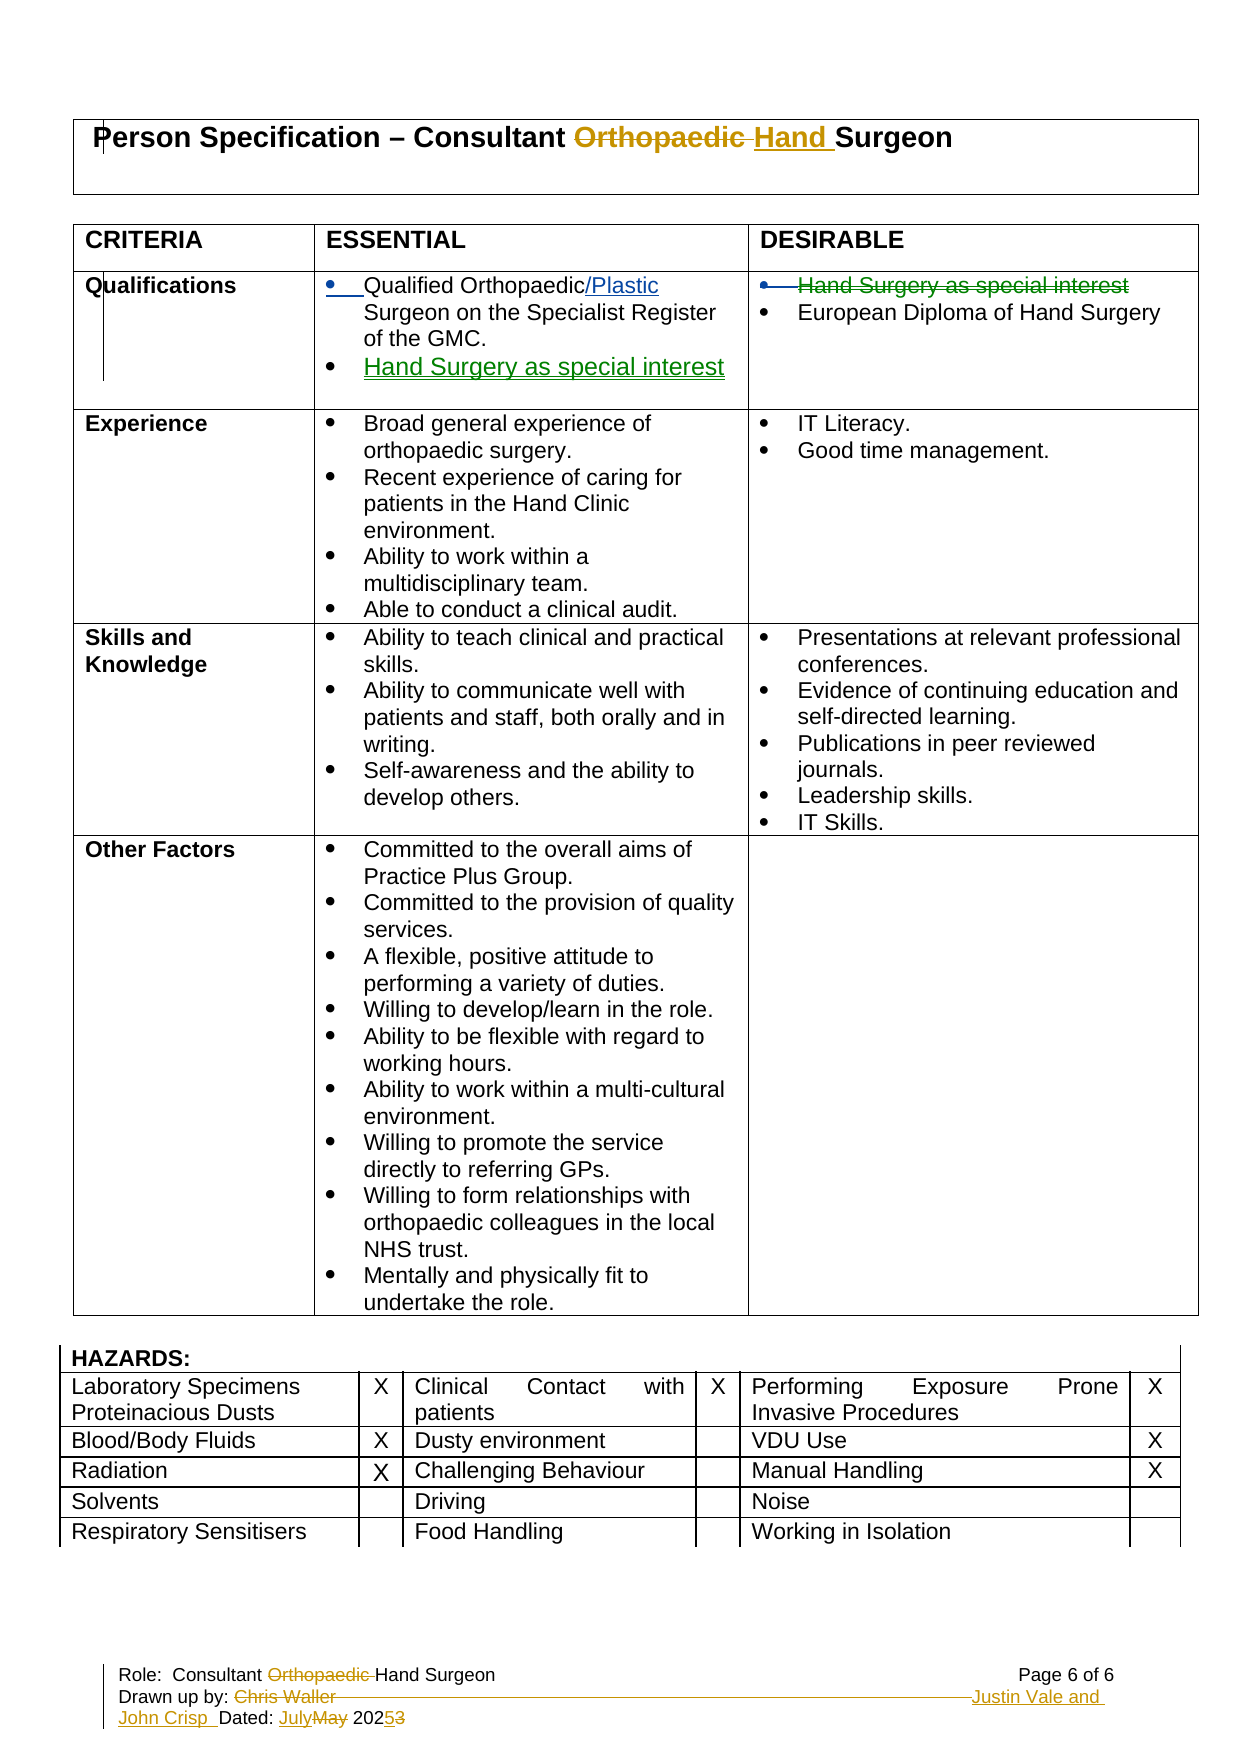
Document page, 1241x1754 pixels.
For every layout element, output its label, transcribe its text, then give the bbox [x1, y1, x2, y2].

table_cell X [1131, 1427, 1180, 1456]
table_header Person Specification – Consultant Surgeon [74, 120, 1198, 194]
table_cell Laboratory Specimens Proteinacious Dusts [61, 1373, 358, 1426]
table_cell X [697, 1373, 739, 1426]
table_cell [697, 1488, 739, 1517]
table_cell X [1131, 1373, 1180, 1426]
table_cell X [360, 1373, 402, 1426]
table_cell Blood/Body Fluids [61, 1427, 358, 1456]
table_cell Solvents [61, 1488, 358, 1517]
table_cell Manual Handling [741, 1458, 1129, 1486]
table_cell [1131, 1488, 1180, 1517]
table_cell Qualifications [74, 272, 314, 409]
table_cell Performing Exposure Prone Invasive Procedures [741, 1373, 1129, 1426]
table_cell Food Handling [404, 1518, 695, 1547]
table_cell Ability to teach clinical and practical skills. Ability to communicate well with patients and staff, both orally and in writing. Self-awareness and the ability to develop others. [315, 624, 748, 835]
table_cell X [360, 1427, 402, 1456]
table_header ESSENTIAL [315, 225, 748, 271]
table_cell [697, 1518, 739, 1547]
table_cell Dusty environment [404, 1427, 695, 1456]
table_cell IT Literacy. Good time management. [749, 410, 1198, 623]
table_cell Respiratory Sensitisers [61, 1518, 358, 1547]
table_cell Noise [741, 1488, 1129, 1517]
table_cell Clinical Contact with patients [404, 1373, 695, 1426]
table_cell Experience [74, 410, 314, 623]
table_cell [1131, 1518, 1180, 1547]
table_cell Other Factors [74, 836, 314, 1315]
table_cell Presentations at relevant professional conferences. Evidence of continuing education and self-directed learning. Publications in peer reviewed journals. Leadership skills. IT Skills. [749, 624, 1198, 835]
table_cell [360, 1518, 402, 1547]
table_cell [697, 1458, 739, 1486]
table_cell Radiation [61, 1458, 358, 1486]
table_cell European Diploma of Hand Surgery [749, 272, 1198, 409]
table_cell X [360, 1458, 402, 1486]
table_cell Committed to the overall aims of Practice Plus Group. Committed to the provision of quality services. A flexible, positive attitude to performing a variety of duties. Willing to develop/learn in the role. Ability to be flexible with regard to working hours. Ability to work within a multi-cultural environment. Willing to promote the service directly to referring GPs. Willing to form relationships with orthopaedic colleagues in the local NHS trust. Mentally and physically fit to undertake the role. [315, 836, 748, 1315]
table_cell Working in Isolation [741, 1518, 1129, 1547]
table_cell Skills and Knowledge [74, 624, 314, 835]
table_cell X [1131, 1458, 1180, 1486]
table_header DESIRABLE [749, 225, 1198, 271]
table_cell [697, 1427, 739, 1456]
table_cell Driving [404, 1488, 695, 1517]
table_cell [749, 836, 1198, 1315]
table_cell VDU Use [741, 1427, 1129, 1456]
table_header CRITERIA [74, 225, 314, 271]
table_header HAZARDS: [61, 1345, 1180, 1371]
table_cell Broad general experience of orthopaedic surgery. Recent experience of caring for patients in the Hand Clinic environment. Ability to work within a multidisciplinary team. Able to conduct a clinical audit. [315, 410, 748, 623]
table_cell Challenging Behaviour [404, 1458, 695, 1486]
table_cell Qualified Orthopaedic Surgeon on the Specialist Register of the GMC. [315, 272, 748, 409]
table_cell [360, 1488, 402, 1517]
